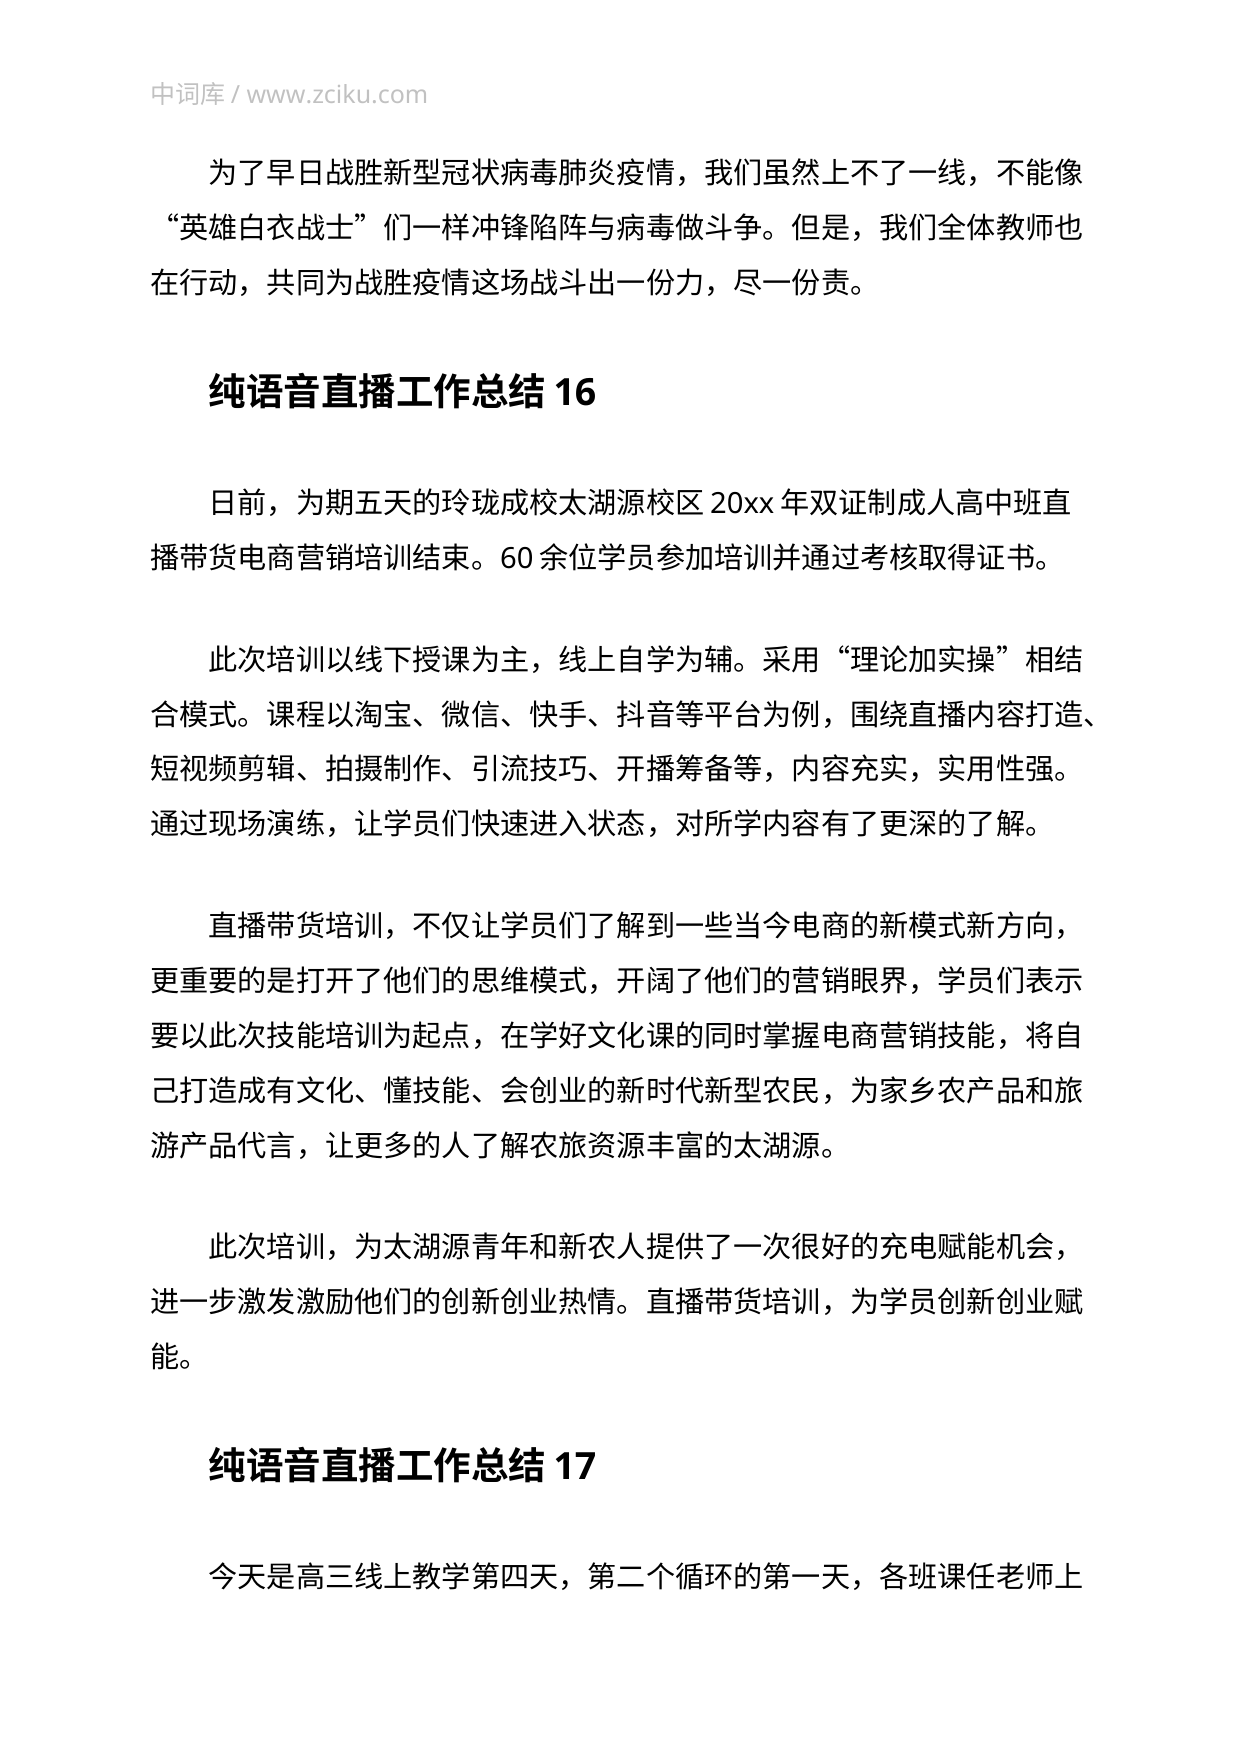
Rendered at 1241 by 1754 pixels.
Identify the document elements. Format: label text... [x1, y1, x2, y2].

text 纯语音直播工作总结17 [150, 1436, 1090, 1490]
text 为了早日战胜新型冠状病毒肺炎疫情，我们虽然上不了一线，不能像“英雄白衣战士”们一样冲锋陷阵与病毒做斗争。但是，我们全体教师也在行动，共同为战胜疫情这场战斗出一份力，尽一份责。 [150, 150, 1090, 302]
text 此次培训以线下授课为主，线上自学为辅。采用“理论加实操”相结合模式。课程以淘宝、微信、快手、抖音等平台为例，围绕直播内容打造、短视频剪辑、拍摄制作、引流技巧、开播筹备等，内容充实，实用性强。通过现场演练，让学员们快速进入状态，对所学内容有了更深的了解。 [150, 636, 1090, 843]
text 此次培训，为太湖源青年和新农人提供了一次很好的充电赋能机会，进一步激发激励他们的创新创业热情。直播带货培训，为学员创新创业赋能。 [150, 1224, 1090, 1376]
text 直播带货培训，不仅让学员们了解到一些当今电商的新模式新方向，更重要的是打开了他们的思维模式，开阔了他们的营销眼界，学员们表示要以此次技能培训为起点，在学好文化课的同时掌握电商营销技能，将自己打造成有文化、懂技能、会创业的新时代新型农民，为家乡农产品和旅游产品代言，让更多的人了解农旅资源丰富的太湖源。 [150, 903, 1090, 1164]
text 日前，为期五天的玲珑成校太湖源校区20xx年双证制成人高中班直播带货电商营销培训结束。60余位学员参加培训并通过考核取得证书。 [150, 479, 1090, 577]
text 纯语音直播工作总结16 [150, 362, 1090, 416]
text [150, 1553, 1090, 1595]
